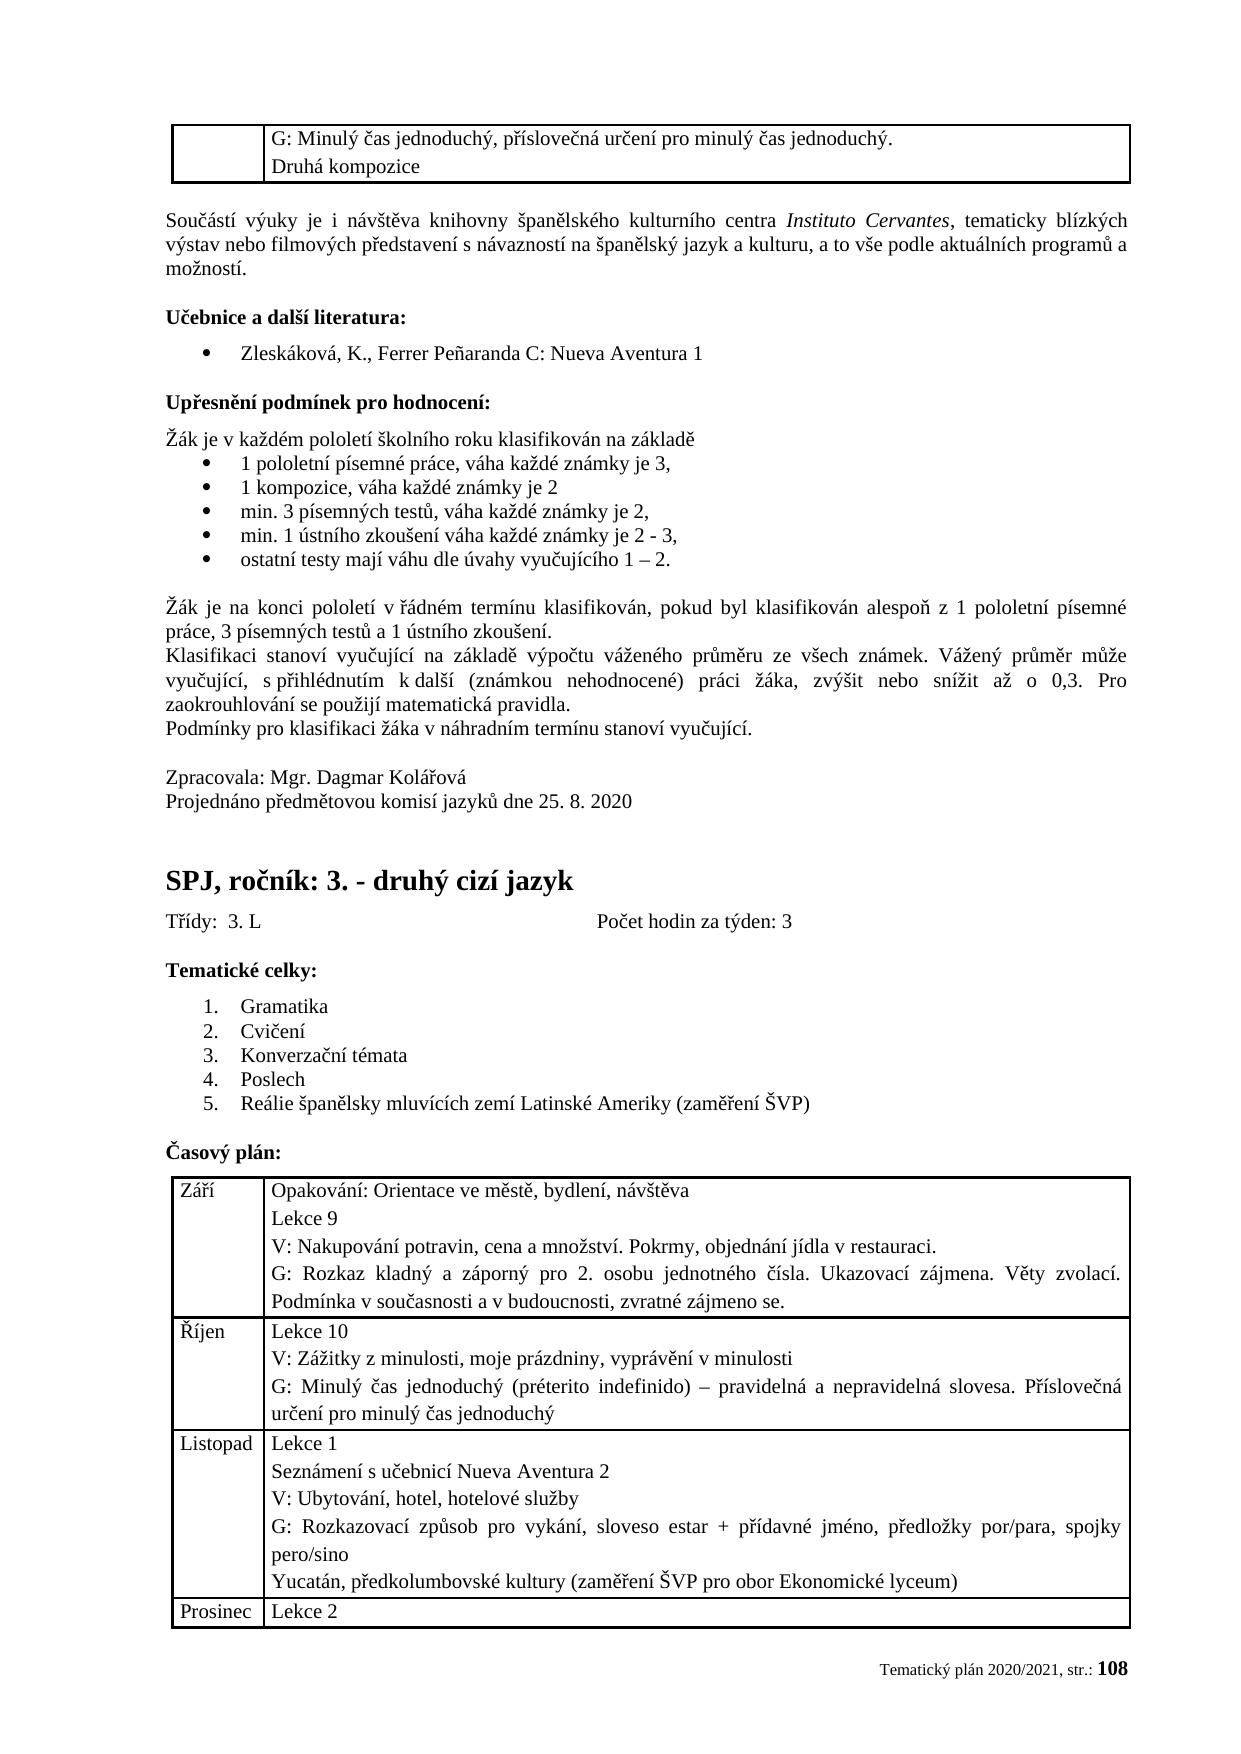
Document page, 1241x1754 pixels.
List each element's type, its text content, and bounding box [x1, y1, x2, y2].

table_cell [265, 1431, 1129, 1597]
list Reálie španělsky mluvících zemí Latinské Ameriky (zaměření ŠVP) [203, 1091, 1128, 1115]
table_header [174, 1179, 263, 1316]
text Zleskáková, K., Ferrer Peñaranda C: Nueva Aventura 1 [203, 341, 1128, 365]
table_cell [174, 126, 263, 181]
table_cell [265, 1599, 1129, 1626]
text Učebnice a další literatura: [165, 305, 1128, 329]
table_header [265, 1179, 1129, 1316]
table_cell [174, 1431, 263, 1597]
text Žák je na konci pololetí v řádném termínu klasifikován, pokud byl klasifikován alespoň z 1 pololetní písemné práce, 3 písemných testů a 1 ústního zkoušení. [165, 595, 1128, 643]
text Zpracovala: Mgr. Dagmar Kolářová [165, 765, 1128, 789]
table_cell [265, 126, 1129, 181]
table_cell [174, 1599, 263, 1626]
text Tematické celky: [165, 958, 1128, 982]
text Klasifikaci stanoví vyučující na základě výpočtu váženého průměru ze všech známek. Vážený průměr může vyučující, s přihlédnutím k další (známkou nehodnocené) práci žáka, zvýšit nebo snížit až o 0,3. Pro zaokrouhlování se použijí matematická pravidla. [165, 643, 1128, 716]
text Projednáno předmětovou komisí jazyků dne 25. 8. 2020 [165, 789, 1128, 813]
text Žák je v každém pololetí školního roku klasifikován na základě [165, 427, 1128, 451]
text Třídy: 3. L Počet hodin za týden: 3 [165, 909, 1128, 933]
list Gramatika [203, 994, 1128, 1018]
text 1 kompozice, váha každé známky je 2 [203, 475, 1128, 499]
text Upřesnění podmínek pro hodnocení: [165, 390, 1128, 414]
text Podmínky pro klasifikaci žáka v náhradním termínu stanoví vyučující. [165, 716, 1128, 740]
list Konverzační témata [203, 1043, 1128, 1067]
text ostatní testy mají váhu dle úvahy vyučujícího 1 – 2. [203, 547, 1128, 571]
text SPJ, ročník: 3. - druhý cizí jazyk [165, 863, 1128, 896]
list Poslech [203, 1067, 1128, 1091]
text 1 pololetní písemné práce, váha každé známky je 3, [203, 451, 1128, 475]
text Časový plán: [165, 1140, 1128, 1164]
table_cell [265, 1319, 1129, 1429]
text min. 3 písemných testů, váha každé známky je 2, [203, 499, 1128, 523]
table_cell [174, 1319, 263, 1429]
list Cvičení [203, 1018, 1128, 1043]
text Součástí výuky je i návštěva knihovny španělského kulturního centra Instituto Cervantes, tematicky blízkých výstav nebo filmových představení s návazností na španělský jazyk a kulturu, a to vše podle aktuálních programů a možností. [165, 207, 1128, 280]
text min. 1 ústního zkoušení váha každé známky je 2 - 3, [203, 523, 1128, 547]
